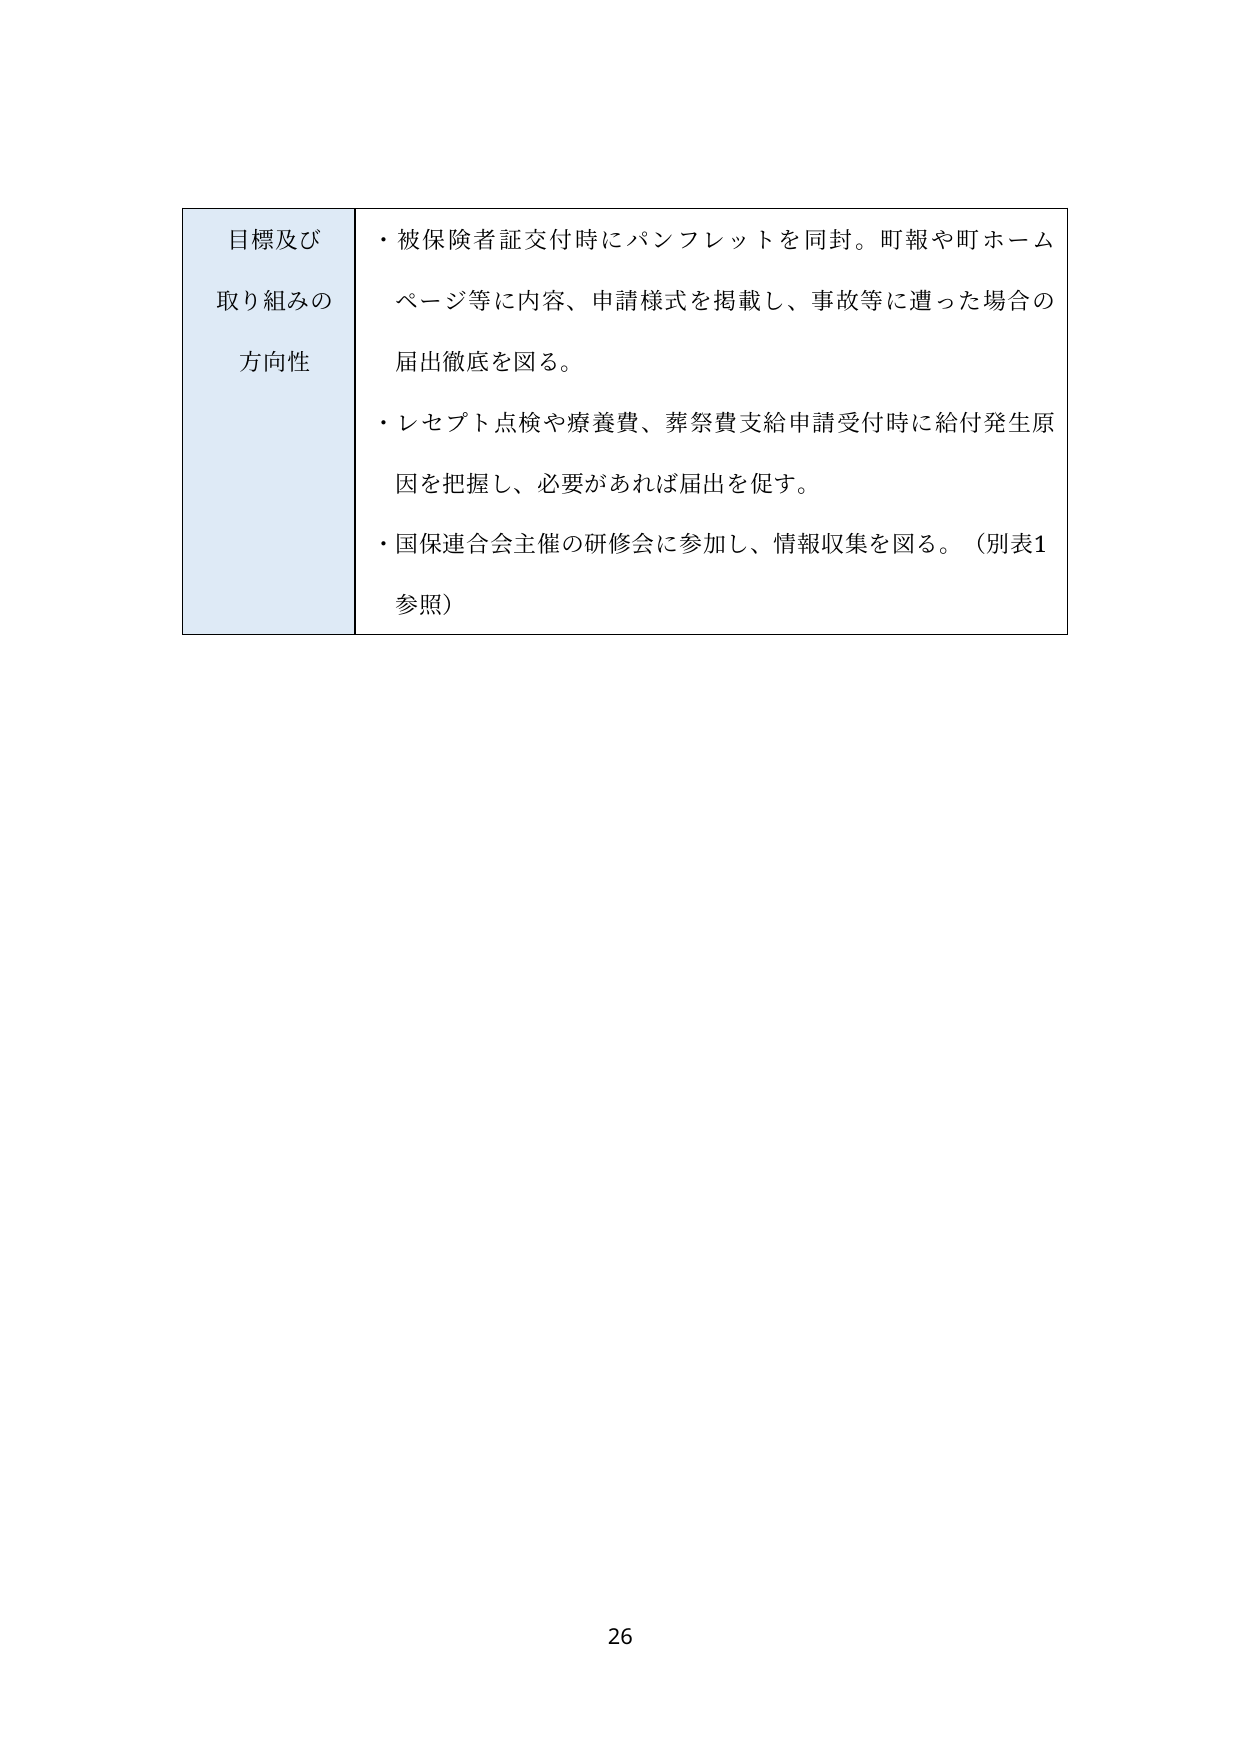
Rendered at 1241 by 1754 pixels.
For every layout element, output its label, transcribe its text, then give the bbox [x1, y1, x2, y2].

table_cell ・被保険者証交付時にパンフレットを同封。町報や町ホームページ等に内容、申請様式を掲載し、事故等に遭った場合の届出徹底を図る。 ・レセプト点検や療養費、葬祭費支給申請受付時に給付発生原因を把握し、必要があれば届出を促す。 ・国保連合会主催の研修会に参加し、情報収集を図る。（別表1参照） [356, 209, 1067, 634]
table_cell 目標及び 取り組みの 方向性 [183, 209, 354, 634]
